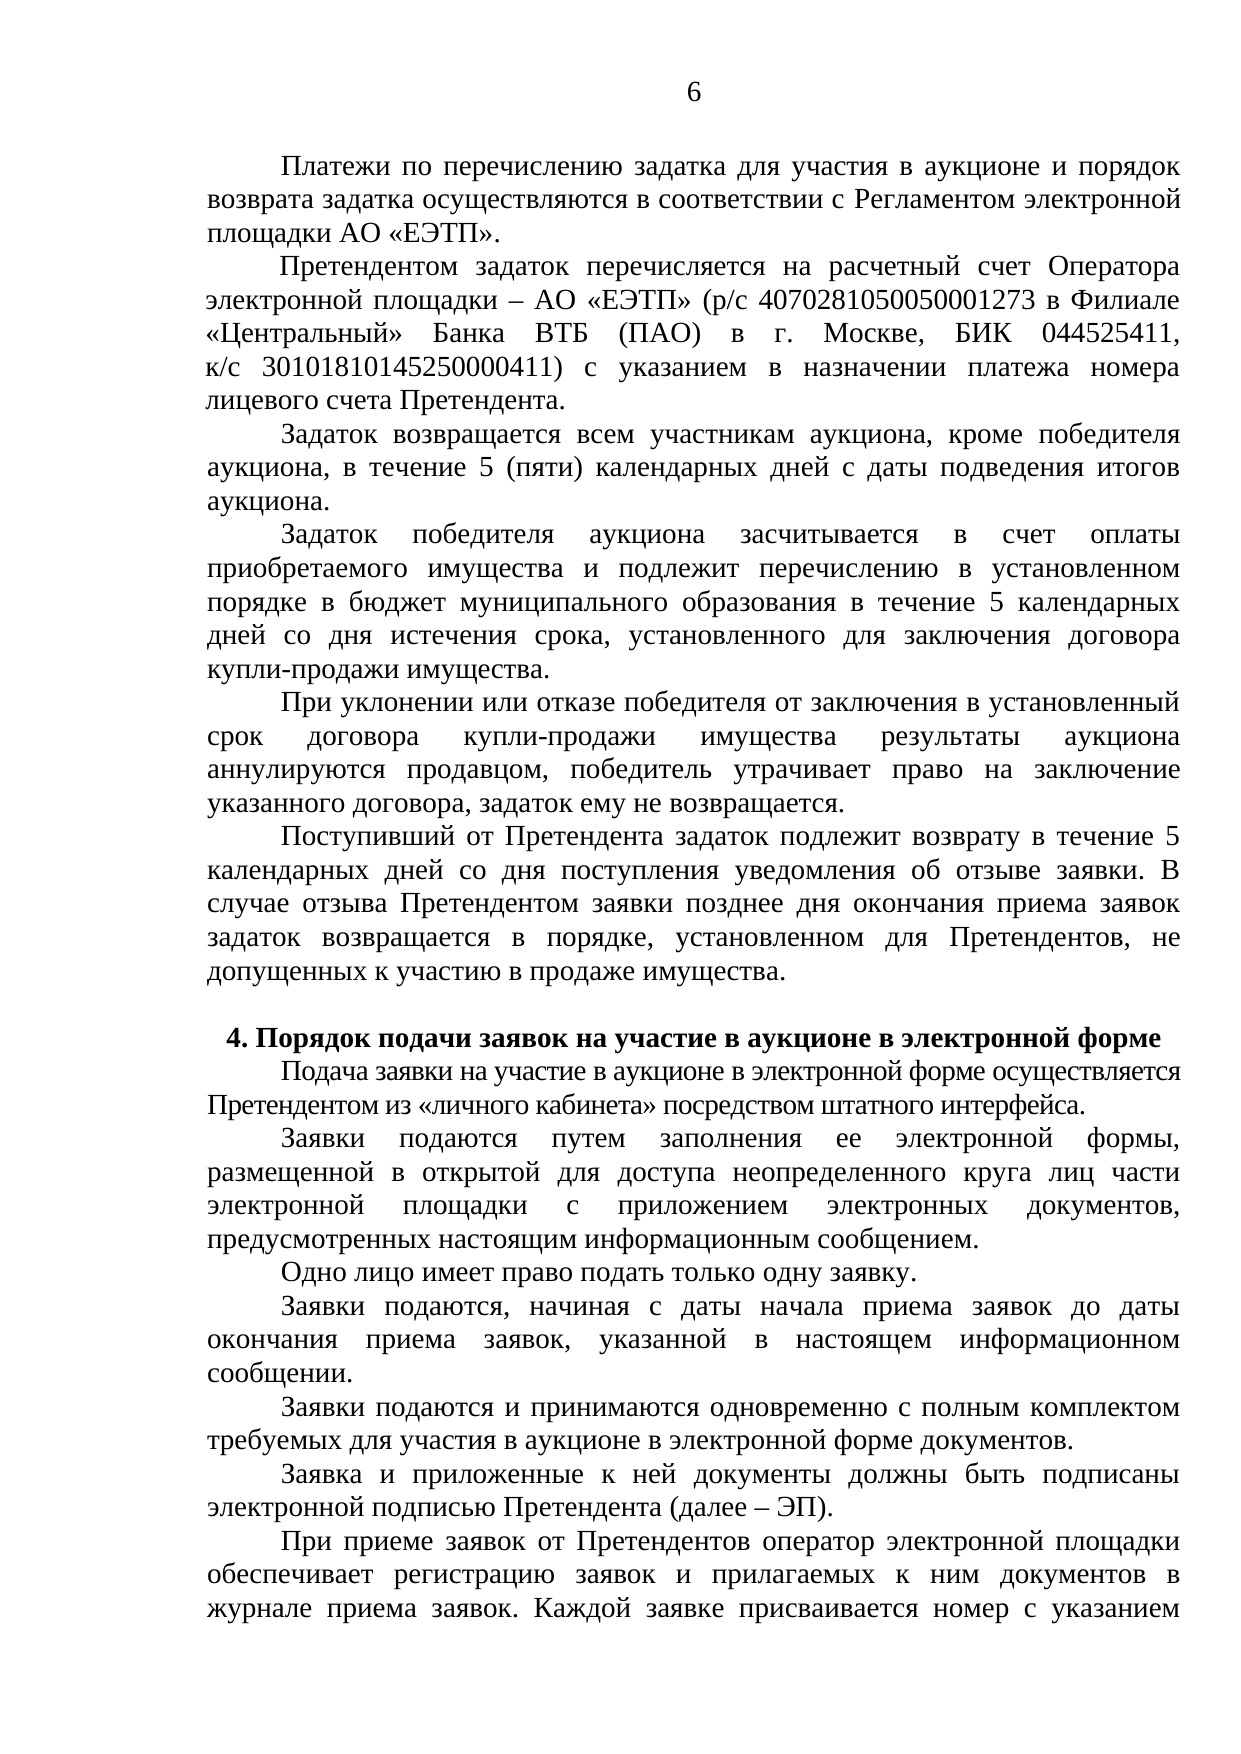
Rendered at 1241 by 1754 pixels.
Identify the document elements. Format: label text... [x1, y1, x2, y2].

text Подача заявки на участие в аукционе в электронной форме осуществляется Претендентом из «личного кабинета» посредством штатного интерфейса. [207, 1053, 1181, 1120]
text Одно лицо имеет право подать только одну заявку. [207, 1254, 1181, 1288]
text Поступивший от Претендента задаток подлежит возврату в течение 5 календарных дней со дня поступления уведомления об отзыве заявки. В случае отзыва Претендентом заявки позднее дня окончания приема заявок задаток возвращается в порядке, установленном для Претендентов, не допущенных к участию в продаже имущества. [207, 818, 1181, 986]
text Платежи по перечислению задатка для участия в аукционе и порядок возврата задатка осуществляются в соответствии с Регламентом электронной площадки АО «ЕЭТП». [207, 148, 1181, 248]
text Задаток победителя аукциона засчитывается в счет оплаты приобретаемого имущества и подлежит перечислению в установленном порядке в бюджет муниципального образования в течение 5 календарных дней со дня истечения срока, установленного для заключения договора купли-продажи имущества. [207, 517, 1181, 684]
text 4. Порядок подачи заявок на участие в аукционе в электронной форме [207, 1020, 1181, 1053]
text Заявки подаются и принимаются одновременно с полным комплектом требуемых для участия в аукционе в электронной форме документов. [207, 1389, 1181, 1456]
text Претендентом задаток перечисляется на расчетный счет Оператора электронной площадки – АО «ЕЭТП» (р/с 4070281050050001273 в Филиале «Центральный» Банка ВТБ (ПАО) в г. Москве, БИК 044525411, к/с 30101810145250000411) с указанием в назначении платежа номера лицевого счета Претендента. [205, 248, 1181, 416]
text Задаток возвращается всем участникам аукциона, кроме победителя аукциона, в течение 5 (пяти) календарных дней с даты подведения итогов аукциона. [207, 416, 1181, 517]
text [207, 1523, 1181, 1623]
text Заявки подаются, начиная с даты начала приема заявок до даты окончания приема заявок, указанной в настоящем информационном сообщении. [207, 1288, 1181, 1389]
text Заявка и приложенные к ней документы должны быть подписаны электронной подписью Претендента (далее – ЭП). [207, 1456, 1181, 1523]
text Заявки подаются путем заполнения ее электронной формы, размещенной в открытой для доступа неопределенного круга лиц части электронной площадки с приложением электронных документов, предусмотренных настоящим информационным сообщением. [207, 1120, 1181, 1254]
text При уклонении или отказе победителя от заключения в установленный срок договора купли-продажи имущества результаты аукциона аннулируются продавцом, победитель утрачивает право на заключение указанного договора, задаток ему не возвращается. [207, 684, 1181, 818]
